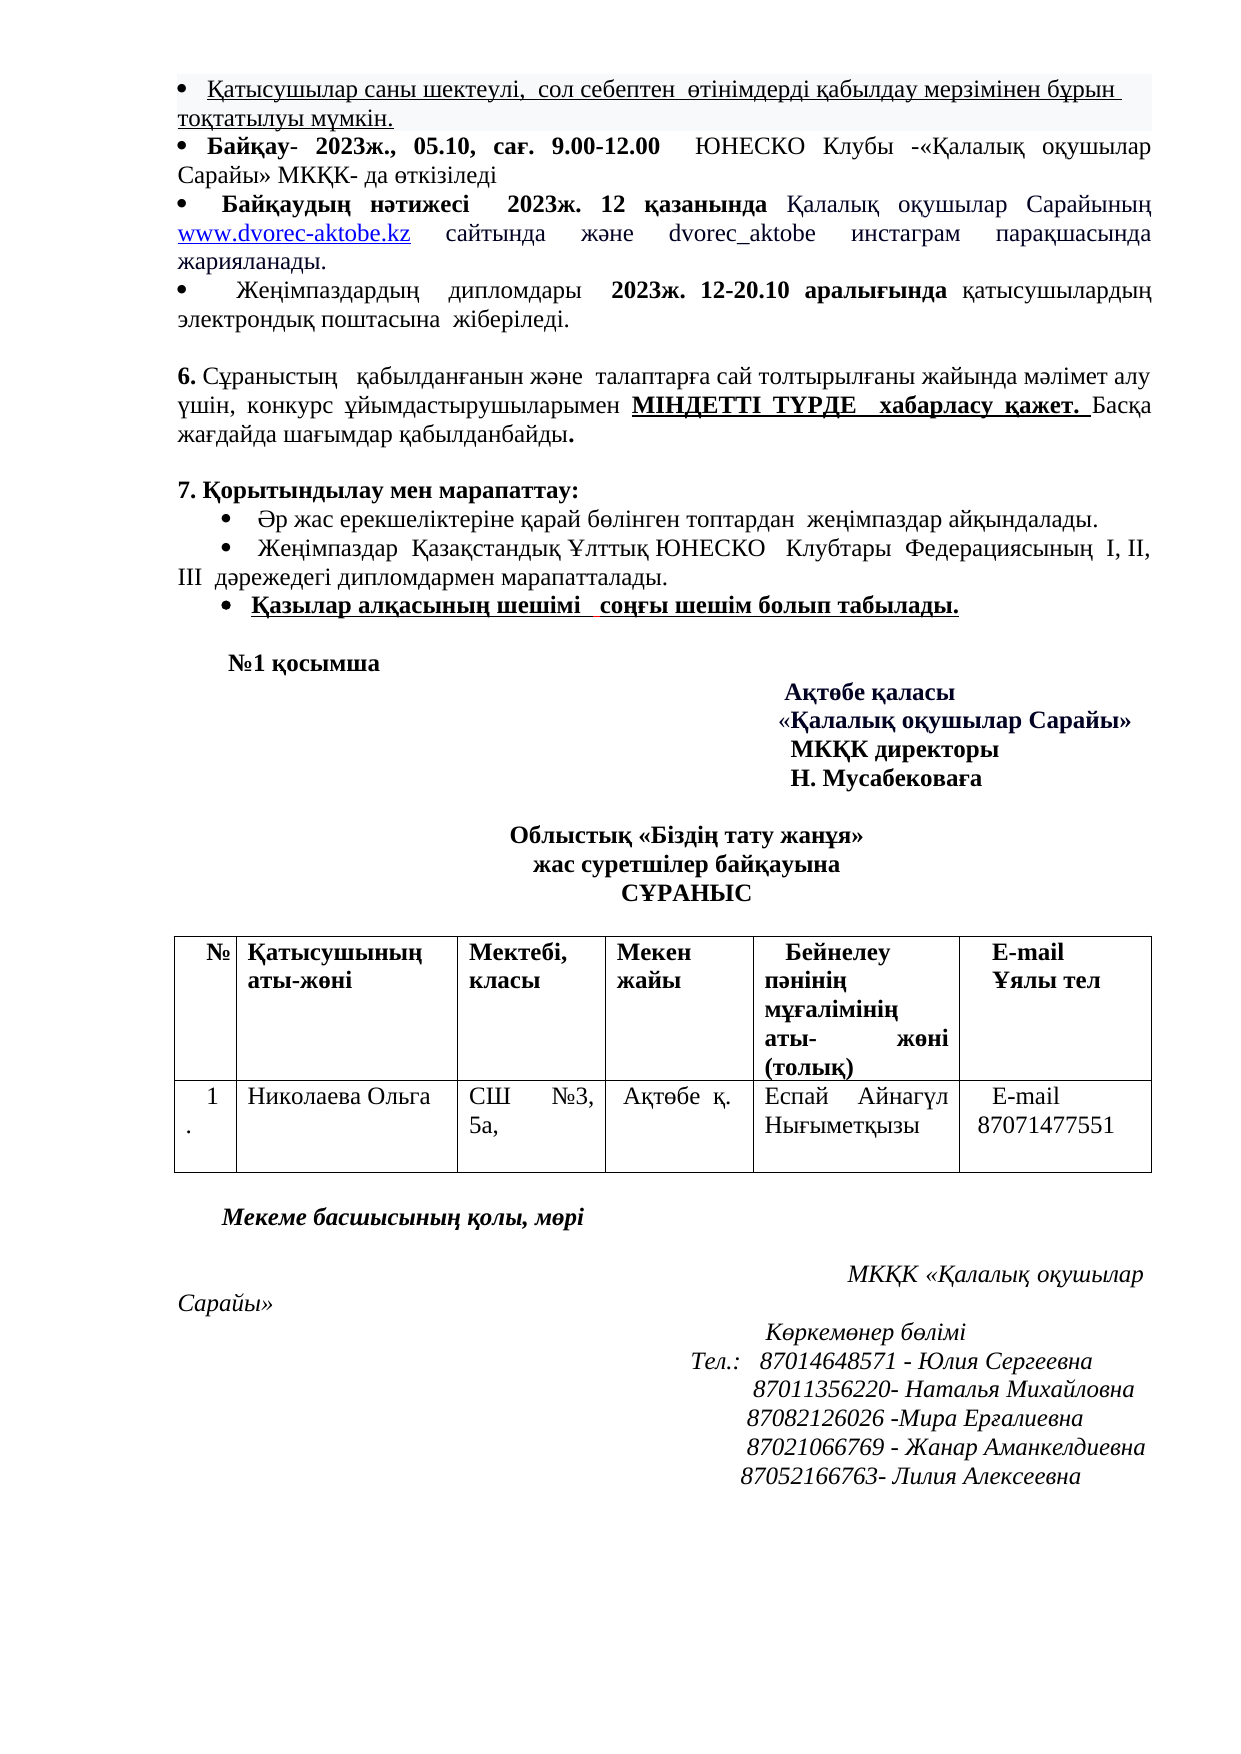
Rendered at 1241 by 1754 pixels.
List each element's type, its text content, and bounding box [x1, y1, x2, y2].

list Облыстық «Біздің тату жанұя» [177, 821, 1152, 849]
table_header № [175, 937, 236, 1080]
list Байқаудың нәтижесі 2023ж. 12 қазанында Қалалық оқушылар Сарайының www.dvorec-aktobe.kz сайтында және dvorec_aktobe инстаграм парақшасында жарияланады. [177, 189, 1152, 275]
table_cell Е-mail 87071477551 [960, 1081, 1151, 1172]
list №1 қосымша [177, 648, 1152, 677]
list Қазылар алқасының шешімі соңғы шешім болып табылады. [177, 591, 1152, 619]
table_cell СШ №3, 5а, [458, 1081, 605, 1172]
list СҰРАНЫС [177, 878, 1152, 907]
list МКҚК директоры [177, 734, 1152, 763]
list Н. Мусабековаға [177, 763, 1152, 792]
table_cell 1. [175, 1081, 236, 1172]
table_cell Николаева Ольга [237, 1081, 457, 1172]
list Жеңімпаздар Қазақстандық Ұлттық ЮНЕСКО Клубтары Федерациясының I, II, III дәрежедегі дипломдармен марапатталады. [177, 533, 1152, 591]
text 87052166763- Лилия Алексеевна [177, 1461, 1152, 1489]
list МКҚК «Қалалық оқушылар Сарайы» [177, 1259, 1152, 1317]
text 6. Сұраныстың қабылданғанын және талаптарға сай толтырылғаны жайында мәлімет алу үшін, конкурс ұйымдастырушыларымен МІНДЕТТІ ТҮРДЕ хабарласу қажет. Басқа жағдайда шағымдар қабылданбайды. [177, 361, 1152, 448]
table_cell Ақтөбе қ. [606, 1081, 753, 1172]
text 87021066769 - Жанар Аманкелдиевна [177, 1432, 1152, 1461]
list Ақтөбе қаласы [177, 677, 1152, 706]
table_header Е-mail Ұялы тел [960, 937, 1151, 1080]
list жас суретшілер байқауына [177, 849, 1152, 878]
list Жеңімпаздардың дипломдары 2023ж. 12-20.10 аралығында қатысушылардың электрондық поштасына жіберіледі. [177, 275, 1152, 333]
list Қатысушылар саны шектеулі, сол себептен өтінімдерді қабылдау мерзімінен бұрын тоқтатылуы мүмкін. [177, 74, 1152, 131]
table_header Қатысушының аты-жөні [237, 937, 457, 1080]
text 87082126026 -Мира Ерғалиевна [177, 1403, 1152, 1432]
table_cell Еспай Айнагүл Нығыметқызы [754, 1081, 959, 1172]
list «Қалалық оқушылар Сарайы» [177, 706, 1152, 734]
text Тел.: 87014648571 - Юлия Сергеевна [177, 1346, 1152, 1374]
text 87011356220- Наталья Михайловна [177, 1374, 1152, 1403]
list Мекеме басшысының қолы, мөрі [177, 1202, 1152, 1231]
table_header Мекен жайы [606, 937, 753, 1080]
list Әр жас ерекшеліктеріне қарай бөлінген топтардан жеңімпаздар айқындалады. [177, 504, 1152, 533]
text 7. Қорытындылау мен марапаттау: [177, 476, 1152, 504]
text Көркемөнер бөлімі [177, 1317, 1152, 1346]
table_header Бейнелеу пәнінің мұғалімінің аты- жөні (толық) [754, 937, 959, 1080]
list Байқау- 2023ж., 05.10, сағ. 9.00-12.00 ЮНЕСКО Клубы -«Қалалық оқушылар Сарайы» МКҚК- да өткізіледі [177, 131, 1152, 189]
table_header Мектебі, класы [458, 937, 605, 1080]
